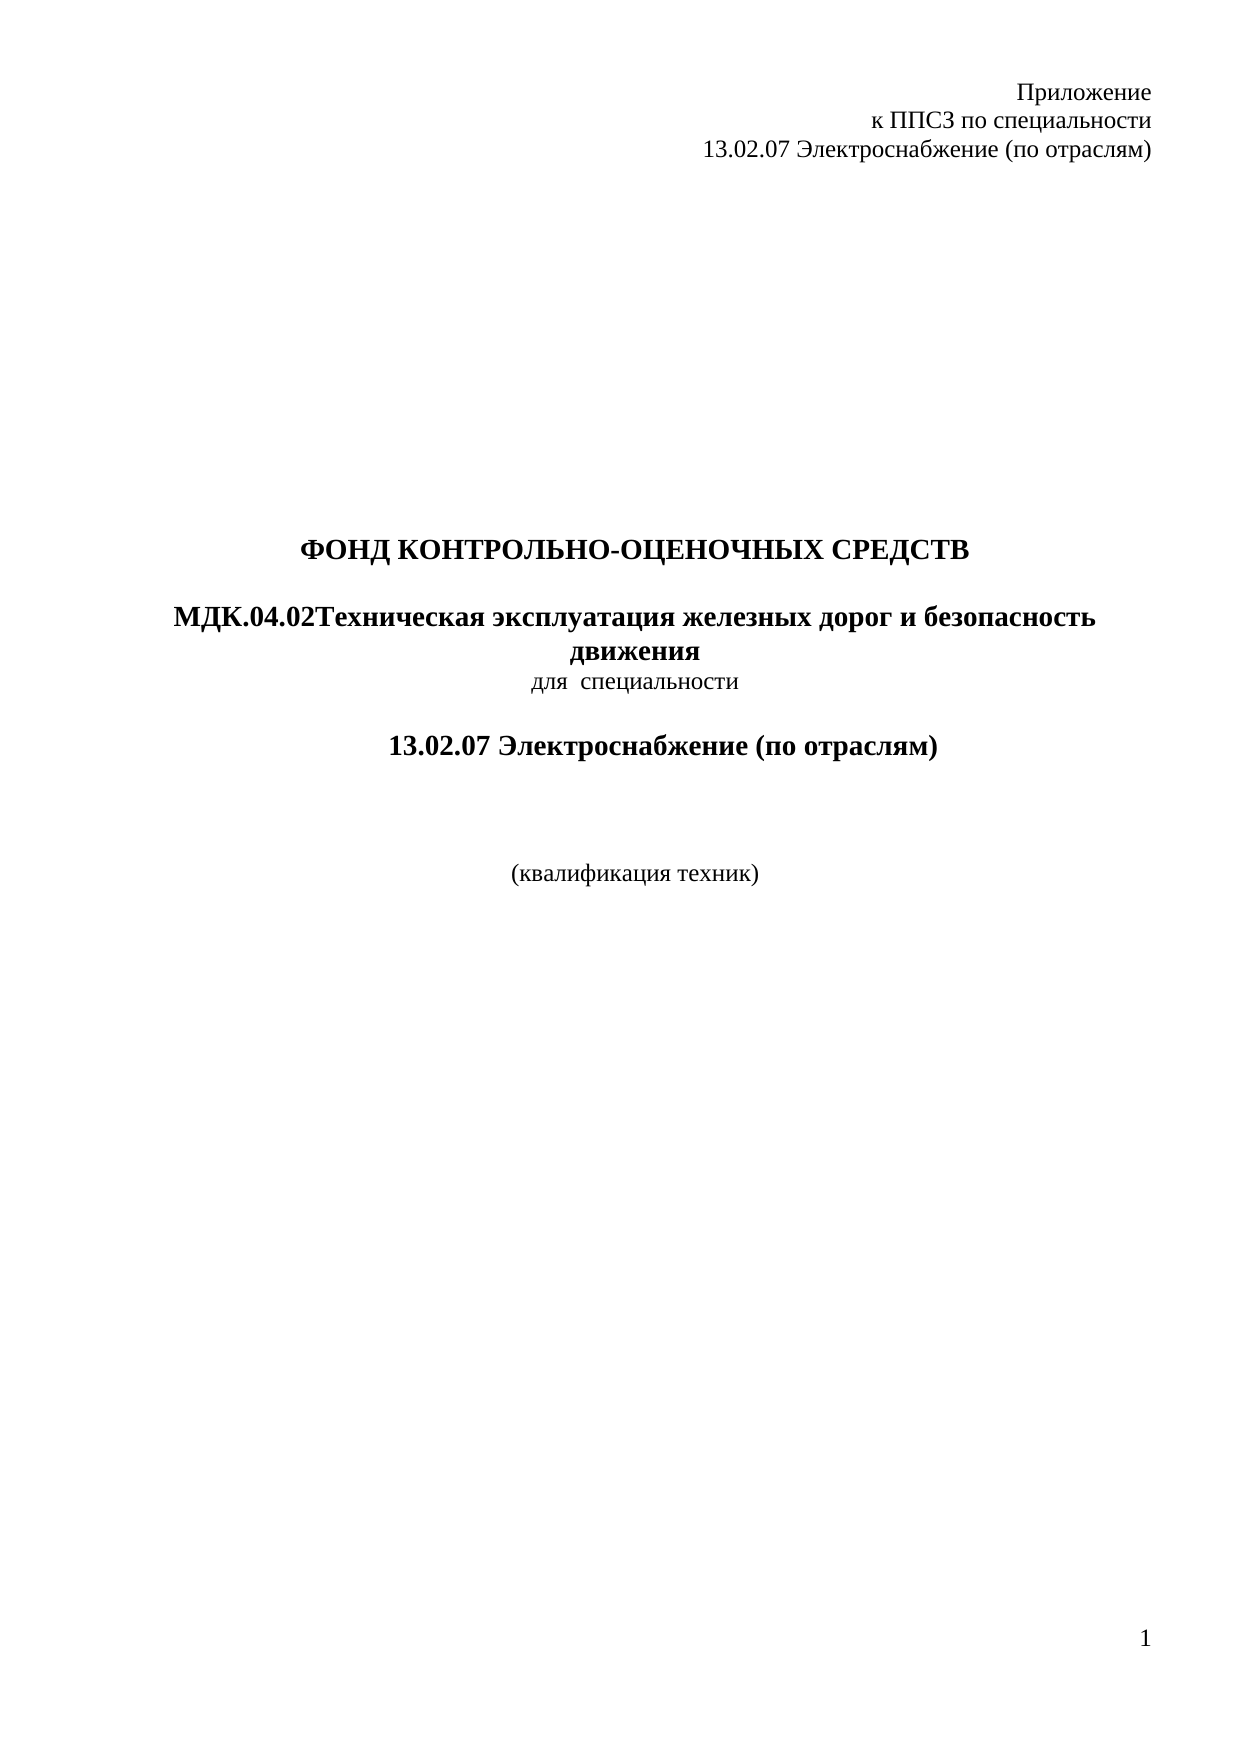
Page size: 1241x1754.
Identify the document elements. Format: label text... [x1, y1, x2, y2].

text 13.02.07 Электроснабжение (по отраслям) [118, 728, 1152, 762]
text Приложение [118, 77, 1152, 106]
text для специальности [118, 666, 1152, 695]
text (квалификация техник) [118, 858, 1152, 887]
text к ППСЗ по специальности [44, 106, 1152, 134]
text 13.02.07 Электроснабжение (по отраслям) [118, 134, 1152, 163]
text ФОНД КОНТРОЛЬНО-ОЦЕНОЧНЫХ СРЕДСТВ [118, 532, 1152, 566]
text МДК.04.02Техническая эксплуатация железных дорог и безопасность движения [118, 599, 1152, 666]
